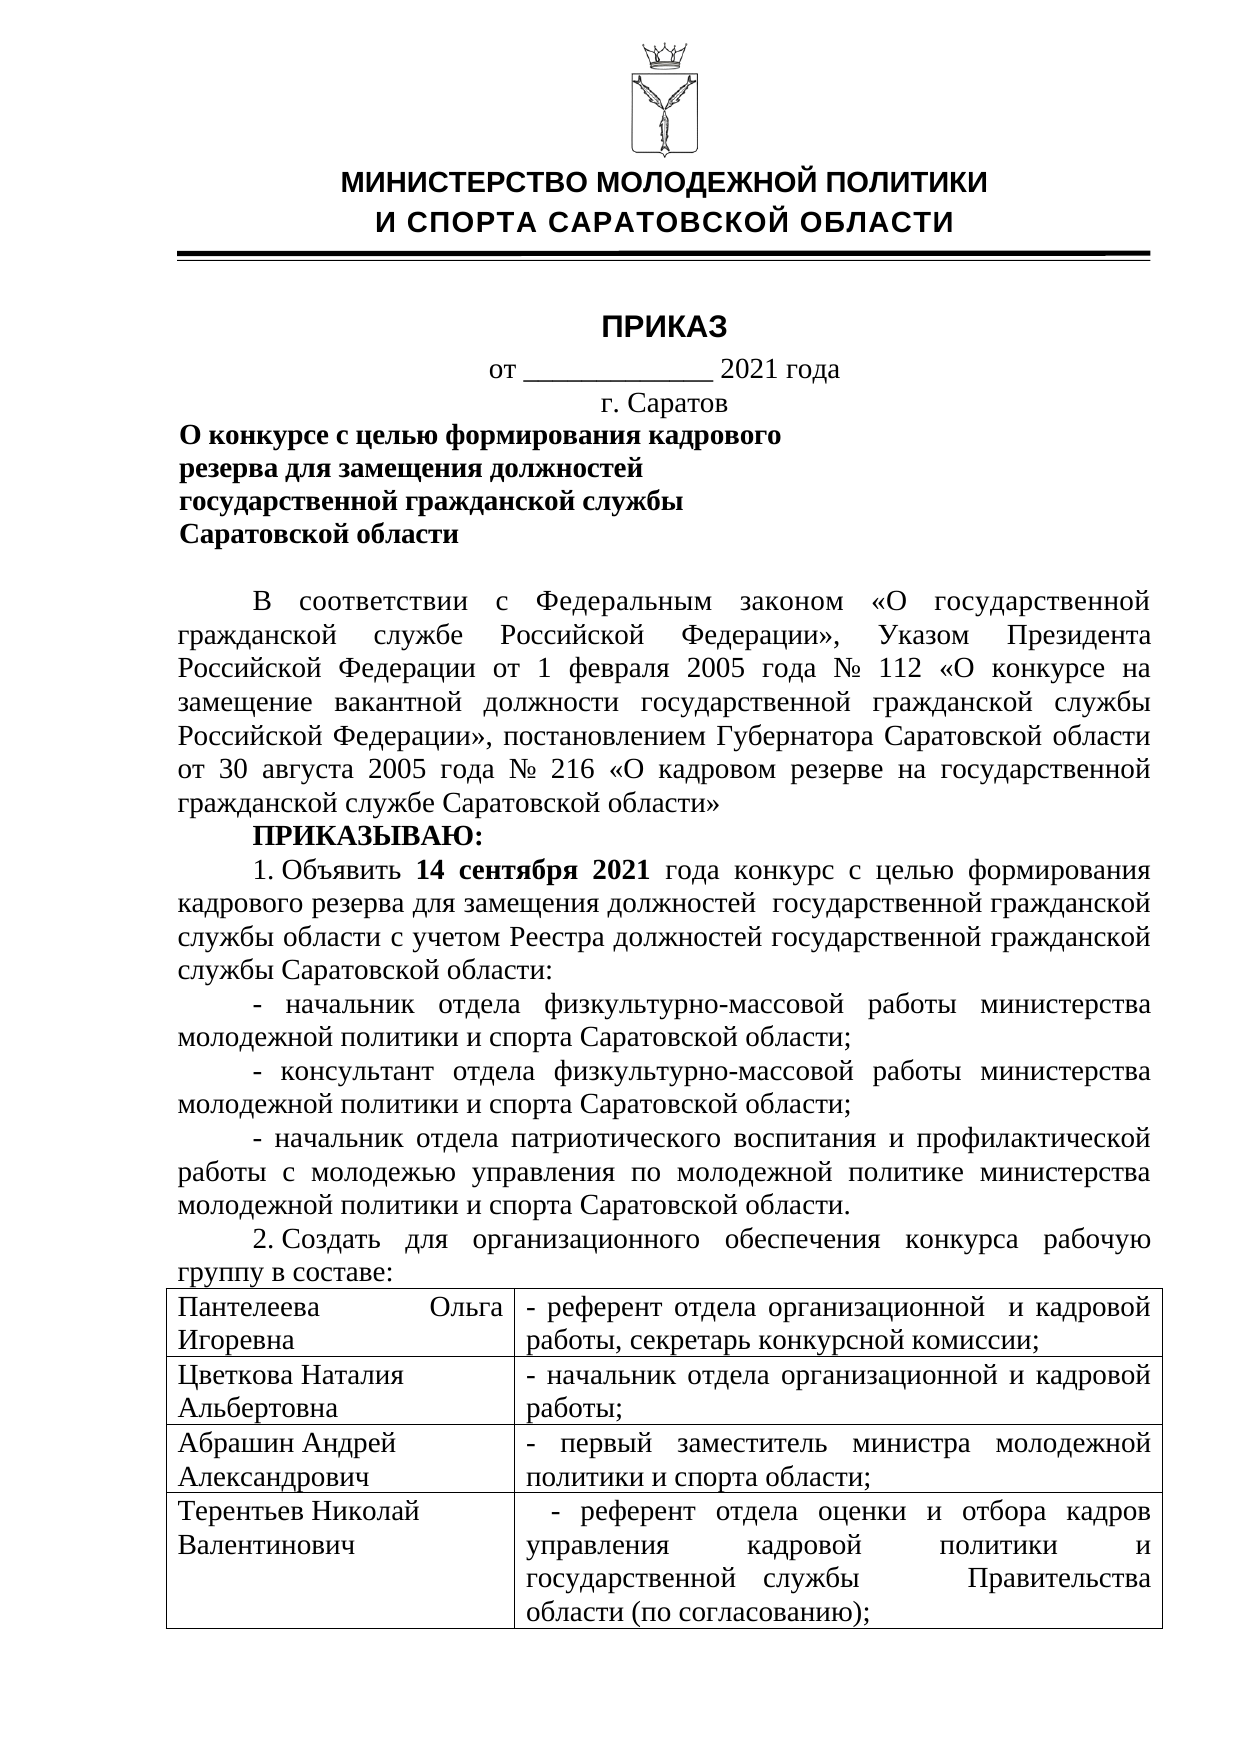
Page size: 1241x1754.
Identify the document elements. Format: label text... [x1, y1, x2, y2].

text - консультант отдела физкультурно-массовой работы министерства молодежной политики и спорта Саратовской области; [177, 1053, 1152, 1120]
text МИНИСТЕРСТВО МОЛОДЕЖНОЙ ПОЛИТИКИ [177, 165, 1152, 198]
table_cell Абрашин Андрей Александрович [167, 1425, 514, 1492]
table_header - референт отдела организационной и кадровой работы, секретарь конкурсной комиссии; [515, 1289, 1162, 1356]
text ПРИКАЗ [177, 308, 1152, 344]
text 1. Объявить 14 сентября 2021 года конкурс с целью формирования кадрового резерва для замещения должностей государственной гражданской службы области с учетом Реестра должностей государственной гражданской службы Саратовской области: [177, 852, 1152, 986]
table_cell Цветкова Наталия Альбертовна [167, 1357, 514, 1424]
text от _____________ 2021 года [177, 351, 1152, 385]
text И СПОРТА САРАТОВСКОЙ ОБЛАСТИ [177, 205, 1152, 238]
table_cell - начальник отдела организационной и кадровой работы; [515, 1357, 1162, 1424]
text - начальник отдела физкультурно-массовой работы министерства молодежной политики и спорта Саратовской области; [177, 986, 1152, 1053]
text 2. Создать для организационного обеспечения конкурса рабочую группу в составе: [177, 1221, 1152, 1288]
table_cell - референт отдела оценки и отбора кадров управления кадровой политики и государственной службы Правительства области (по согласованию); [515, 1493, 1162, 1627]
text В соответствии с Федеральным законом «О государственной гражданской службе Российской Федерации», Указом Президента Российской Федерации от 1 февраля 2005 года № 112 «О конкурсе на замещение вакантной должности государственной гражданской службы Российской Федерации», постановлением Губернатора Саратовской области от 30 августа 2005 года № 216 «О кадровом резерве на государственной гражданской службе Саратовской области» [177, 583, 1152, 818]
text О конкурсе с целью формирования кадрового резерва для замещения должностей государственной гражданской службы Саратовской области [179, 418, 807, 551]
table_cell Терентьев Николай Валентинович [167, 1493, 514, 1627]
table_header Пантелеева Ольга Игоревна [167, 1289, 514, 1356]
text г. Саратов [177, 385, 1152, 418]
picture [630, 41, 698, 159]
text ПРИКАЗЫВАЮ: [177, 818, 1152, 852]
text - начальник отдела патриотического воспитания и профилактической работы с молодежью управления по молодежной политике министерства молодежной политики и спорта Саратовской области. [177, 1120, 1152, 1221]
table_cell - первый заместитель министра молодежной политики и спорта области; [515, 1425, 1162, 1492]
